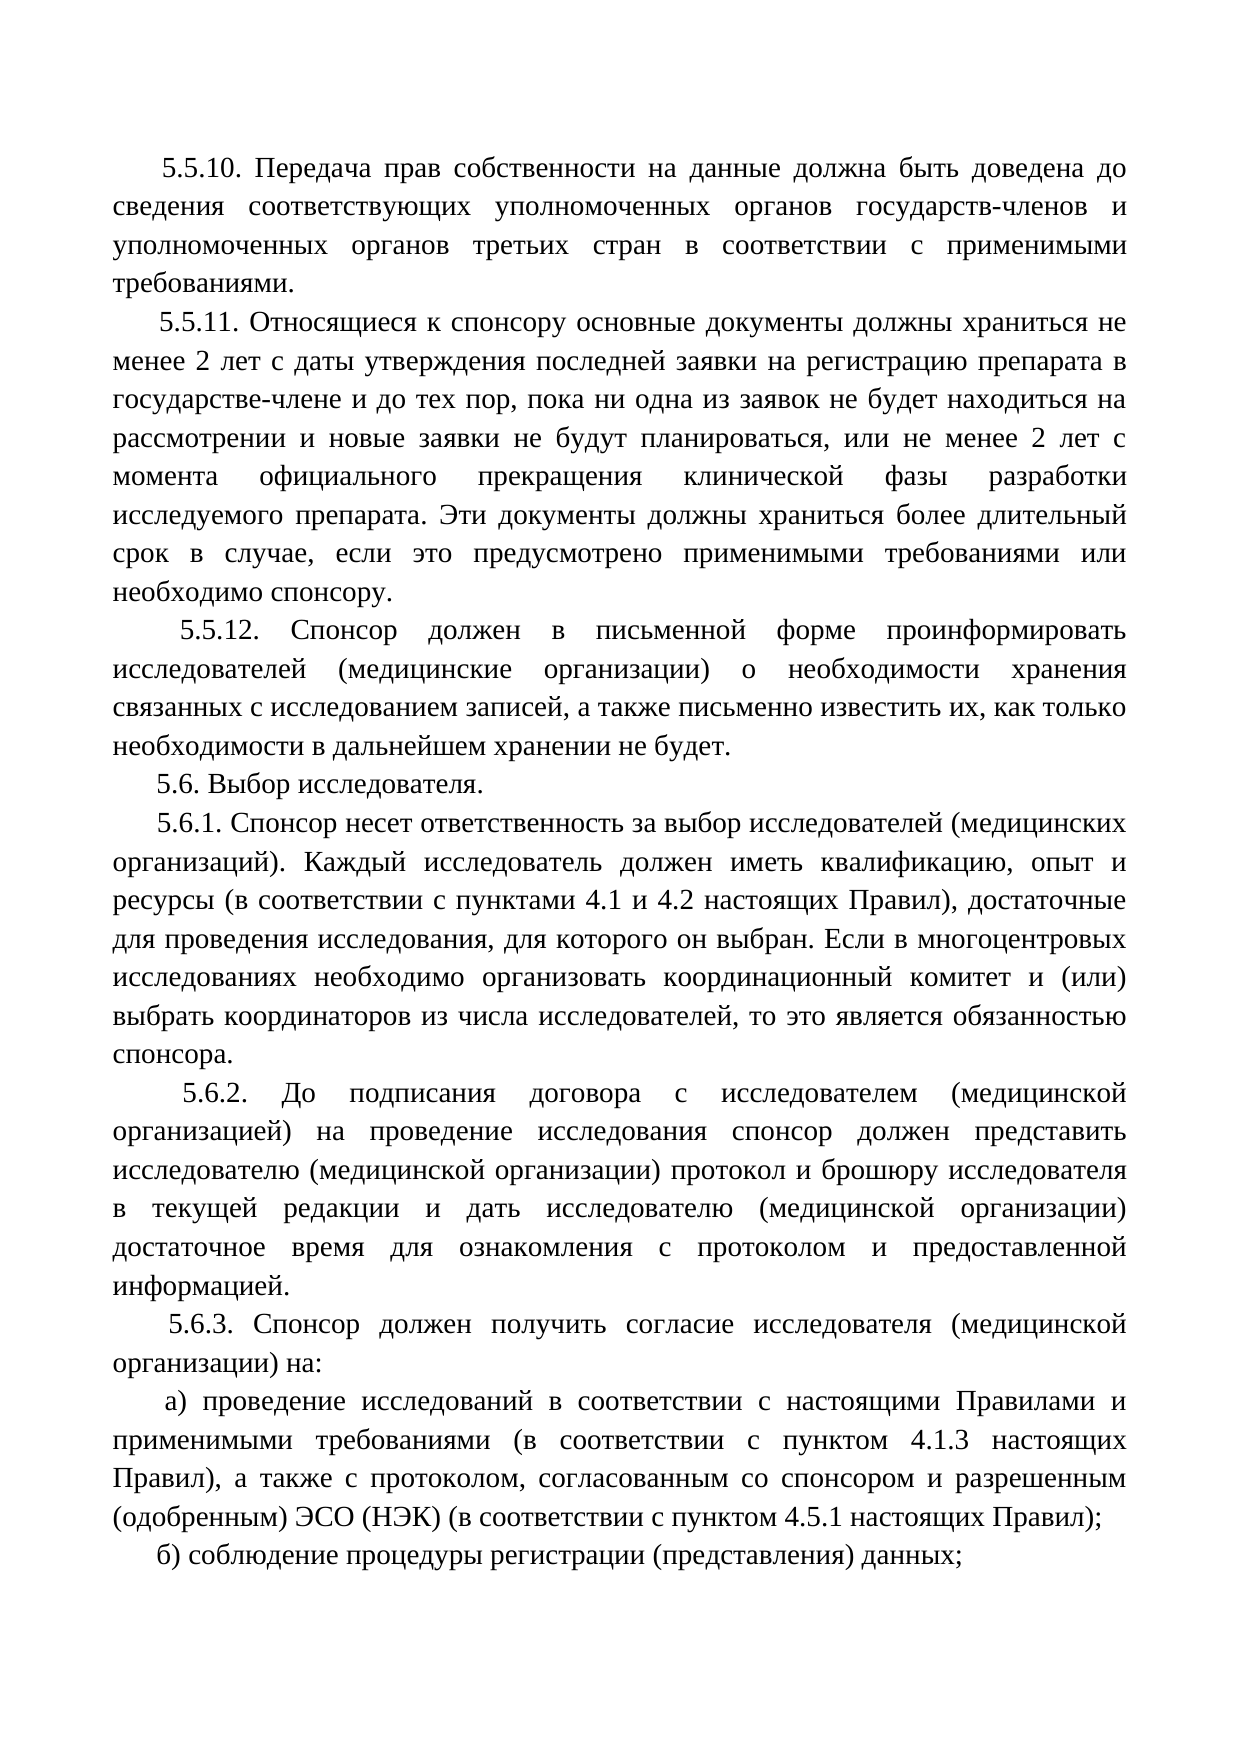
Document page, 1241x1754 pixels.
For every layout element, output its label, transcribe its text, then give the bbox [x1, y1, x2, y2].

text 5.6.3. Спонсор должен получить согласие исследователя (медицинской организации) на: [112, 1306, 1128, 1378]
text 5.5.10. Передача прав собственности на данные должна быть доведена до сведения соответствующих уполномоченных органов государств-членов и уполномоченных органов третьих стран в соответствии с применимыми требованиями. [112, 150, 1128, 299]
text 5.5.11. Относящиеся к спонсору основные документы должны храниться не менее 2 лет с даты утверждения последней заявки на регистрацию препарата в государстве-члене и до тех пор, пока ни одна из заявок не будет находиться на рассмотрении и новые заявки не будут планироваться, или не менее 2 лет с момента официального прекращения клинической фазы разработки исследуемого препарата. Эти документы должны храниться более длительный срок в случае, если это предусмотрено применимыми требованиями или необходимо спонсору. [112, 304, 1128, 607]
text 5.5.12. Спонсор должен в письменной форме проинформировать исследователей (медицинские организации) о необходимости хранения связанных с исследованием записей, а также письменно известить их, как только необходимости в дальнейшем хранении не будет. [112, 612, 1128, 762]
text 5.6.1. Спонсор несет ответственность за выбор исследователей (медицинских организаций). Каждый исследователь должен иметь квалификацию, опыт и ресурсы (в соответствии с пунктами 4.1 и 4.2 настоящих Правил), достаточные для проведения исследования, для которого он выбран. Если в многоцентровых исследованиях необходимо организовать координационный комитет и (или) выбрать координаторов из числа исследователей, то это является обязанностью спонсора. [112, 805, 1128, 1070]
text 5.6.2. До подписания договора с исследователем (медицинской организацией) на проведение исследования спонсор должен представить исследователю (медицинской организации) протокол и брошюру исследователя в текущей редакции и дать исследователю (медицинской организации) достаточное время для ознакомления с протоколом и предоставленной информацией. [112, 1075, 1128, 1301]
text б) соблюдение процедуры регистрации (представления) данных; [112, 1537, 1128, 1571]
text а) проведение исследований в соответствии с настоящими Правилами и применимыми требованиями (в соответствии с пунктом 4.1.3 настоящих Правил), а также с протоколом, согласованным со спонсором и разрешенным (одобренным) ЭСО (НЭК) (в соответствии с пунктом 4.5.1 настоящих Правил); [112, 1383, 1128, 1532]
text 5.6. Выбор исследователя. [112, 767, 1128, 800]
